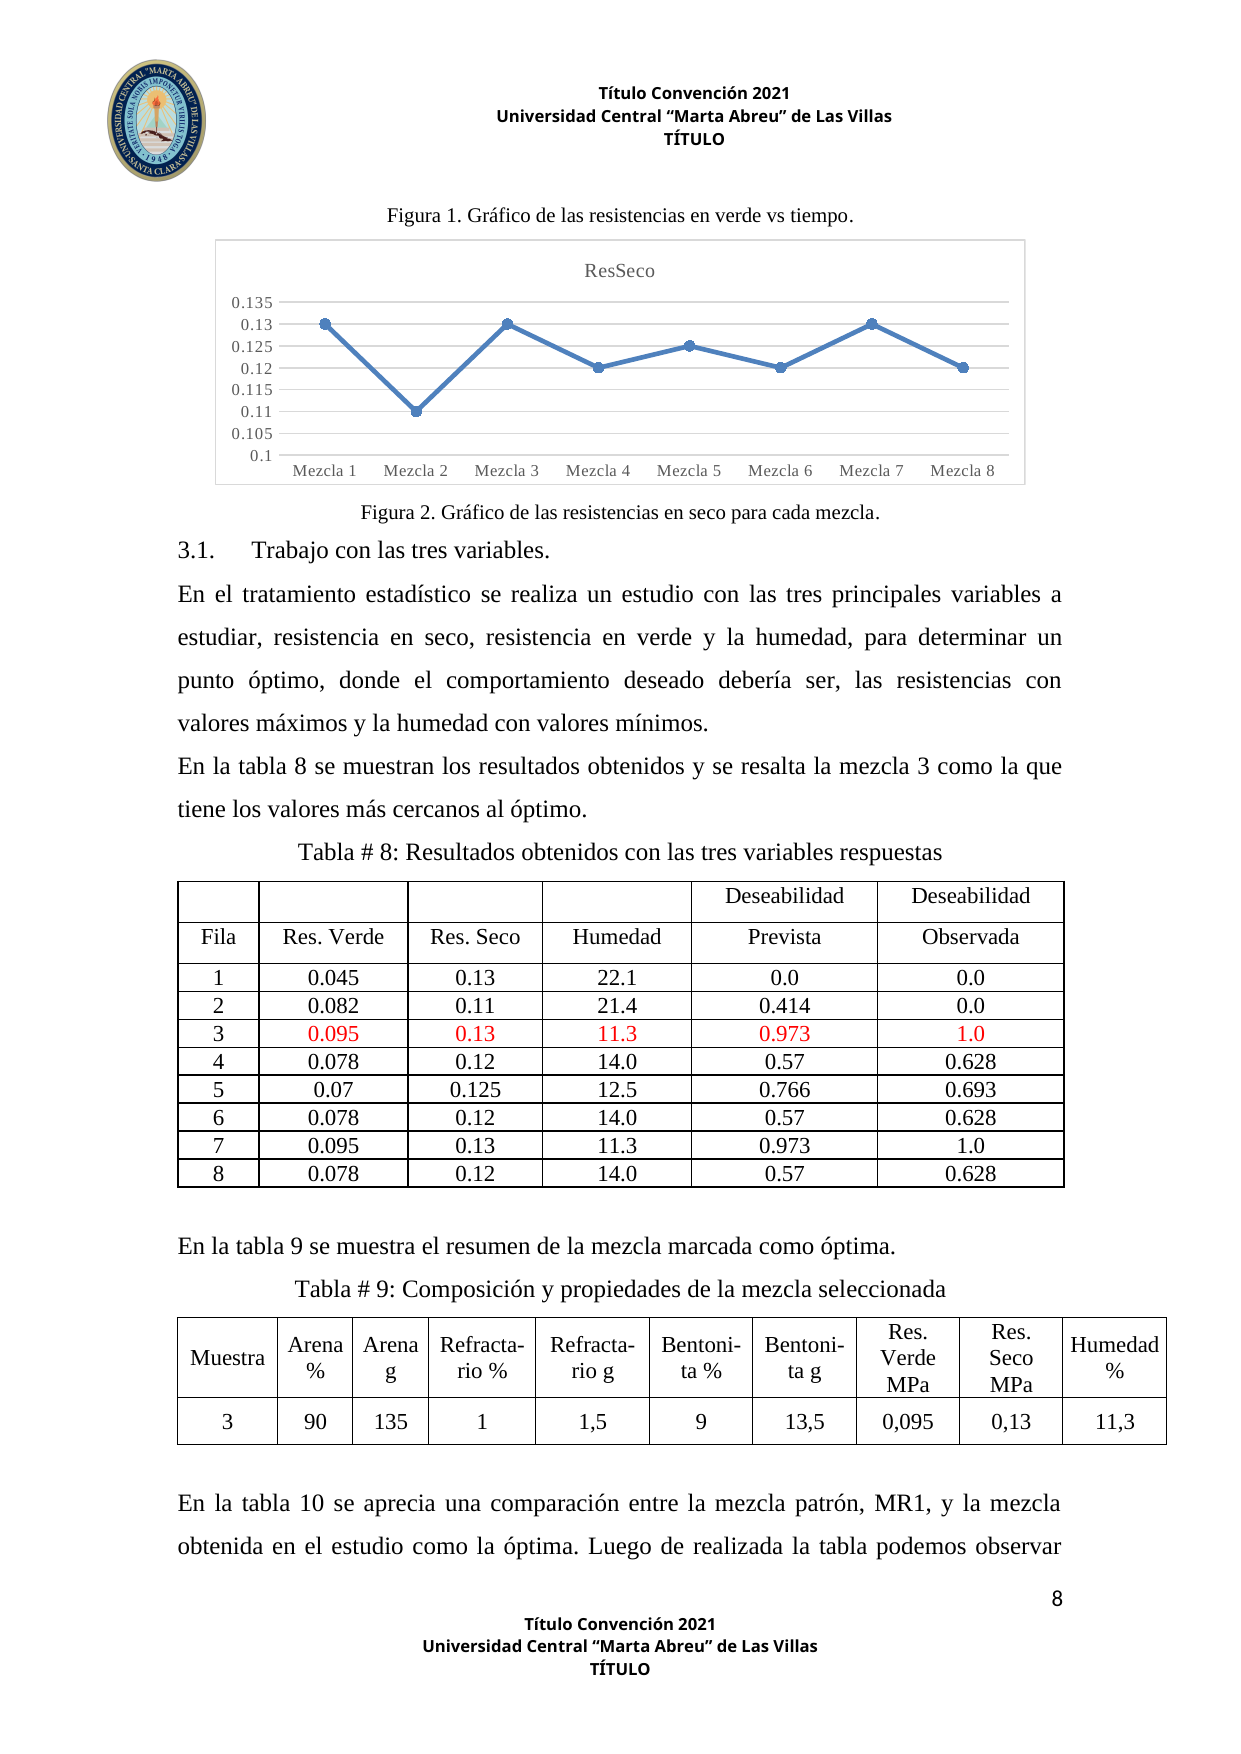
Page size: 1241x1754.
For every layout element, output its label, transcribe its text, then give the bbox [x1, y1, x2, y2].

text Tabla # 8: Resultados obtenidos con las tres variables respuestas [177, 837, 1063, 866]
table_header Deseabilidad [878, 882, 1063, 922]
table_cell 0.57 [692, 1048, 877, 1074]
table_cell 4 [179, 1048, 258, 1074]
table_cell 0.414 [692, 992, 877, 1018]
text Figura 1. Gráfico de las resistencias en verde vs tiempo. [177, 203, 1063, 227]
table_cell 0.57 [692, 1104, 877, 1130]
table_cell 0.095 [260, 1020, 407, 1046]
table_cell 5 [179, 1076, 258, 1102]
table_cell 0.07 [260, 1076, 407, 1102]
table_cell Humedad [543, 923, 691, 963]
table_cell 135 [353, 1398, 428, 1444]
table_cell 21.4 [543, 992, 691, 1018]
table_cell 11.3 [543, 1020, 691, 1046]
table_cell 0.0 [878, 992, 1063, 1018]
table_cell 0.12 [409, 1048, 542, 1074]
table_cell 0.078 [260, 1160, 407, 1186]
table_cell 1 [429, 1398, 535, 1444]
table_cell 9 [650, 1398, 752, 1444]
table_cell 0.045 [260, 964, 407, 991]
table_cell 0.13 [409, 1020, 542, 1046]
table_cell 12.5 [543, 1076, 691, 1102]
table_cell 0.082 [260, 992, 407, 1018]
table_cell 0.0 [692, 964, 877, 991]
table_cell 0.766 [692, 1076, 877, 1102]
table_cell 2 [179, 992, 258, 1018]
table_cell 0,13 [960, 1398, 1062, 1444]
table_cell 0.13 [409, 964, 542, 991]
table_cell 11.3 [543, 1132, 691, 1158]
table_header [543, 882, 691, 922]
table_cell 0.628 [878, 1104, 1063, 1130]
table_cell Prevista [692, 923, 877, 963]
text En la tabla 8 se muestran los resultados obtenidos y se resalta la mezcla 3 como la que tiene los valores más cercanos al óptimo. [177, 751, 1063, 823]
table_cell 8 [179, 1160, 258, 1186]
table_cell 3 [178, 1398, 277, 1444]
table_cell 0.693 [878, 1076, 1063, 1102]
table_cell 0,095 [857, 1398, 959, 1444]
table_header Muestra [178, 1318, 277, 1397]
table_header [409, 882, 542, 922]
table_header [179, 882, 258, 922]
table_cell 0.11 [409, 992, 542, 1018]
table_cell 0.628 [878, 1048, 1063, 1074]
table_header Arena g [353, 1318, 428, 1397]
table_cell 11,3 [1063, 1398, 1166, 1444]
table_cell 13,5 [753, 1398, 856, 1444]
table_header Refracta-rio % [429, 1318, 535, 1397]
table_header Bentoni- ta % [650, 1318, 752, 1397]
table_header Deseabilidad [692, 882, 877, 922]
table_cell 0.125 [409, 1076, 542, 1102]
table_cell 0.57 [692, 1160, 877, 1186]
table_cell Res. Seco [409, 923, 542, 963]
table_cell 7 [179, 1132, 258, 1158]
text En la tabla 9 se muestra el resumen de la mezcla marcada como óptima. [177, 1231, 1063, 1259]
text 3.1. Trabajo con las tres variables. [177, 536, 1063, 564]
table_cell 0.0 [878, 964, 1063, 991]
table_cell 0.628 [878, 1160, 1063, 1186]
table_cell Observada [878, 923, 1063, 963]
table_cell 1,5 [536, 1398, 649, 1444]
table_cell 14.0 [543, 1104, 691, 1130]
table_cell 0.12 [409, 1160, 542, 1186]
table_cell 22.1 [543, 964, 691, 991]
table_cell 3 [179, 1020, 258, 1046]
table_cell 14.0 [543, 1160, 691, 1186]
table_cell 0.078 [260, 1048, 407, 1074]
text Tabla # 9: Composición y propiedades de la mezcla seleccionada [177, 1274, 1063, 1303]
table_cell 0.973 [692, 1020, 877, 1046]
table_cell 0.973 [692, 1132, 877, 1158]
table_header Refracta- rio g [536, 1318, 649, 1397]
picture [106, 59, 207, 183]
table_cell 1.0 [878, 1020, 1063, 1046]
table_header [260, 882, 407, 922]
table_cell Res. Verde [260, 923, 407, 963]
table_cell 0.095 [260, 1132, 407, 1158]
table_cell 90 [278, 1398, 352, 1444]
table_header Humedad % [1063, 1318, 1166, 1397]
table_cell 14.0 [543, 1048, 691, 1074]
table_cell Fila [179, 923, 258, 963]
table_cell 1.0 [878, 1132, 1063, 1158]
table_header Res. Seco MPa [960, 1318, 1062, 1397]
table_header Arena % [278, 1318, 352, 1397]
table_cell 1 [179, 964, 258, 991]
table_cell 0.12 [409, 1104, 542, 1130]
table_cell 0.13 [409, 1132, 542, 1158]
table_header Res. Verde MPa [857, 1318, 959, 1397]
text En el tratamiento estadístico se realiza un estudio con las tres principales variables a estudiar, resistencia en seco, resistencia en verde y la humedad, para determinar un punto óptimo, donde el comportamiento deseado debería ser, las resistencias con valores máximos y la humedad con valores mínimos. [177, 579, 1063, 737]
table_cell 6 [179, 1104, 258, 1130]
table_header Bentoni- ta g [753, 1318, 856, 1397]
table_cell 0.078 [260, 1104, 407, 1130]
text Figura 2. Gráfico de las resistencias en seco para cada mezcla. [177, 499, 1063, 524]
